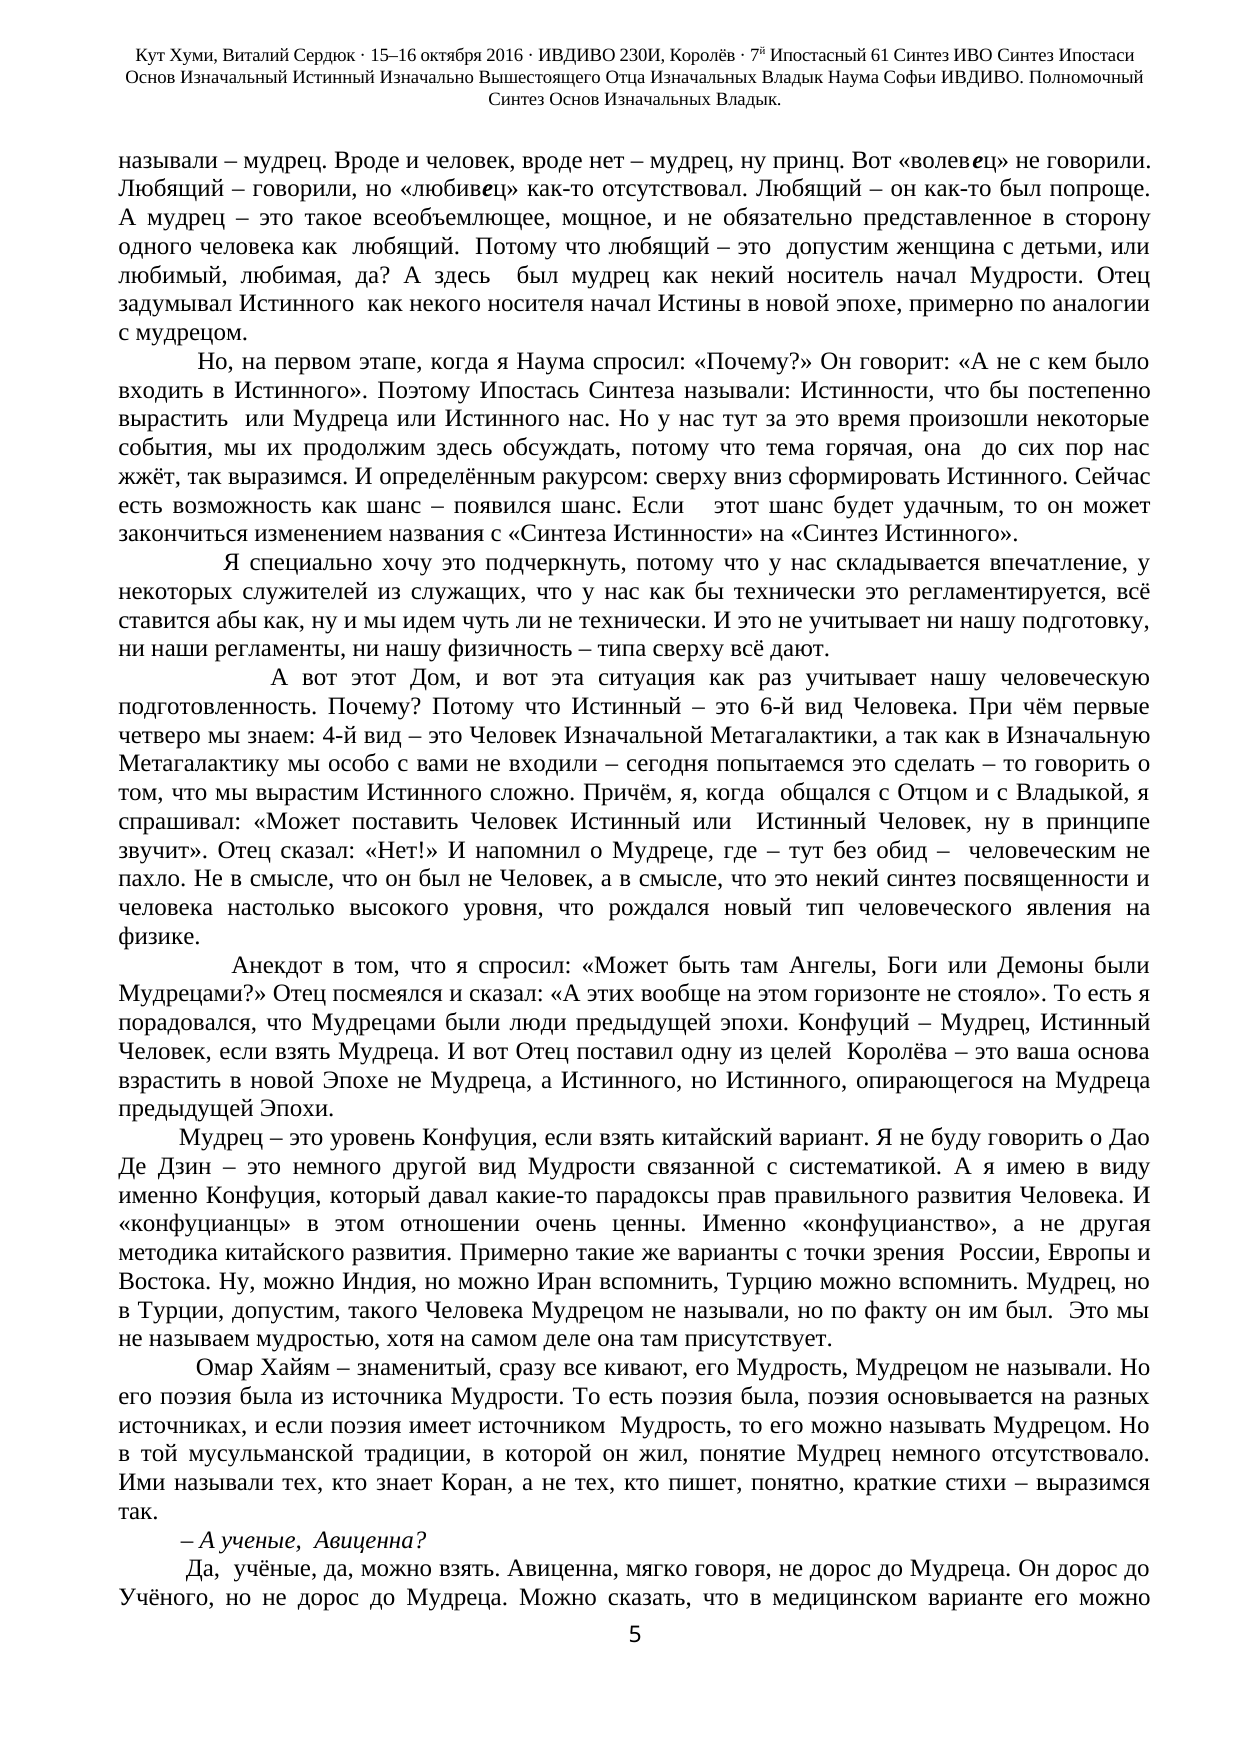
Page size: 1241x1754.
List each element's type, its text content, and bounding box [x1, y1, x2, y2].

text А вот этот Дом, и вот эта ситуация как раз учитывает нашу человеческую подготовленность. Почему? Потому что Истинный – это 6-й вид Человека. При чём первые четверо мы знаем: 4-й вид – это Человек Изначальной Метагалактики, а так как в Изначальную Метагалактику мы особо с вами не входили – сегодня попытаемся это сделать – то говорить о том, что мы вырастим Истинного сложно. Причём, я, когда общался с Отцом и с Владыкой, я спрашивал: «Может поставить Человек Истинный или Истинный Человек, ну в принципе звучит». Отец сказал: «Нет!» И напомнил о Мудреце, где – тут без обид – человеческим не пахло. Не в смысле, что он был не Человек, а в смысле, что это некий синтез посвященности и человека настолько высокого уровня, что рождался новый тип человеческого явления на физике. [118, 662, 1152, 950]
text Анекдот в том, что я спросил: «Может быть там Ангелы, Боги или Демоны были Мудрецами?» Отец посмеялся и сказал: «А этих вообще на этом горизонте не стояло». То есть я порадовался, что Мудрецами были люди предыдущей эпохи. Конфуций – Мудрец, Истинный Человек, если взять Мудреца. И вот Отец поставил одну из целей Королёва – это ваша основа взрастить в новой Эпохе не Мудреца, а Истинного, но Истинного, опирающегося на Мудреца предыдущей Эпохи. [118, 950, 1152, 1122]
text Но, на первом этапе, когда я Наума спросил: «Почему?» Он говорит: «А не с кем было входить в Истинного». Поэтому Ипостась Синтеза называли: Истинности, что бы постепенно вырастить или Мудреца или Истинного нас. Но у нас тут за это время произошли некоторые события, мы их продолжим здесь обсуждать, потому что тема горячая, она до сих пор нас жжёт, так выразимся. И определённым ракурсом: сверху вниз сформировать Истинного. Сейчас есть возможность как шанс – появился шанс. Если этот шанс будет удачным, то он может закончиться изменением названия с «Синтеза Истинности» на «Синтез Истинного». [118, 346, 1152, 547]
text Омар Хайям – знаменитый, сразу все кивают, его Мудрость, Мудрецом не называли. Но его поэзия была из источника Мудрости. То есть поэзия была, поэзия основывается на разных источниках, и если поэзия имеет источником Мудрость, то его можно называть Мудрецом. Но в той мусульманской традиции, в которой он жил, понятие Мудрец немного отсутствовало. Ими называли тех, кто знает Коран, а не тех, кто пишет, понятно, краткие стихи – выразимся так. [118, 1352, 1152, 1525]
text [118, 145, 1152, 346]
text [118, 1553, 1152, 1611]
text Я специально хочу это подчеркнуть, потому что у нас складывается впечатление, у некоторых служителей из служащих, что у нас как бы технически это регламентируется, всё ставится абы как, ну и мы идем чуть ли не технически. И это не учитывает ни нашу подготовку, ни наши регламенты, ни нашу физичность – типа сверху всё дают. [118, 547, 1152, 662]
text Мудрец – это уровень Конфуция, если взять китайский вариант. Я не буду говорить о Дао Де Дзин – это немного другой вид Мудрости связанной с систематикой. А я имею в виду именно Конфуция, который давал какие-то парадоксы прав правильного развития Человека. И «конфуцианцы» в этом отношении очень ценны. Именно «конфуцианство», а не другая методика китайского развития. Примерно такие же варианты с точки зрения России, Европы и Востока. Ну, можно Индия, но можно Иран вспомнить, Турцию можно вспомнить. Мудрец, но в Турции, допустим, такого Человека Мудрецом не называли, но по факту он им был. Это мы не называем мудростью, хотя на самом деле она там присутствует. [118, 1122, 1152, 1352]
text – А ученые, Авиценна? [118, 1525, 1152, 1553]
